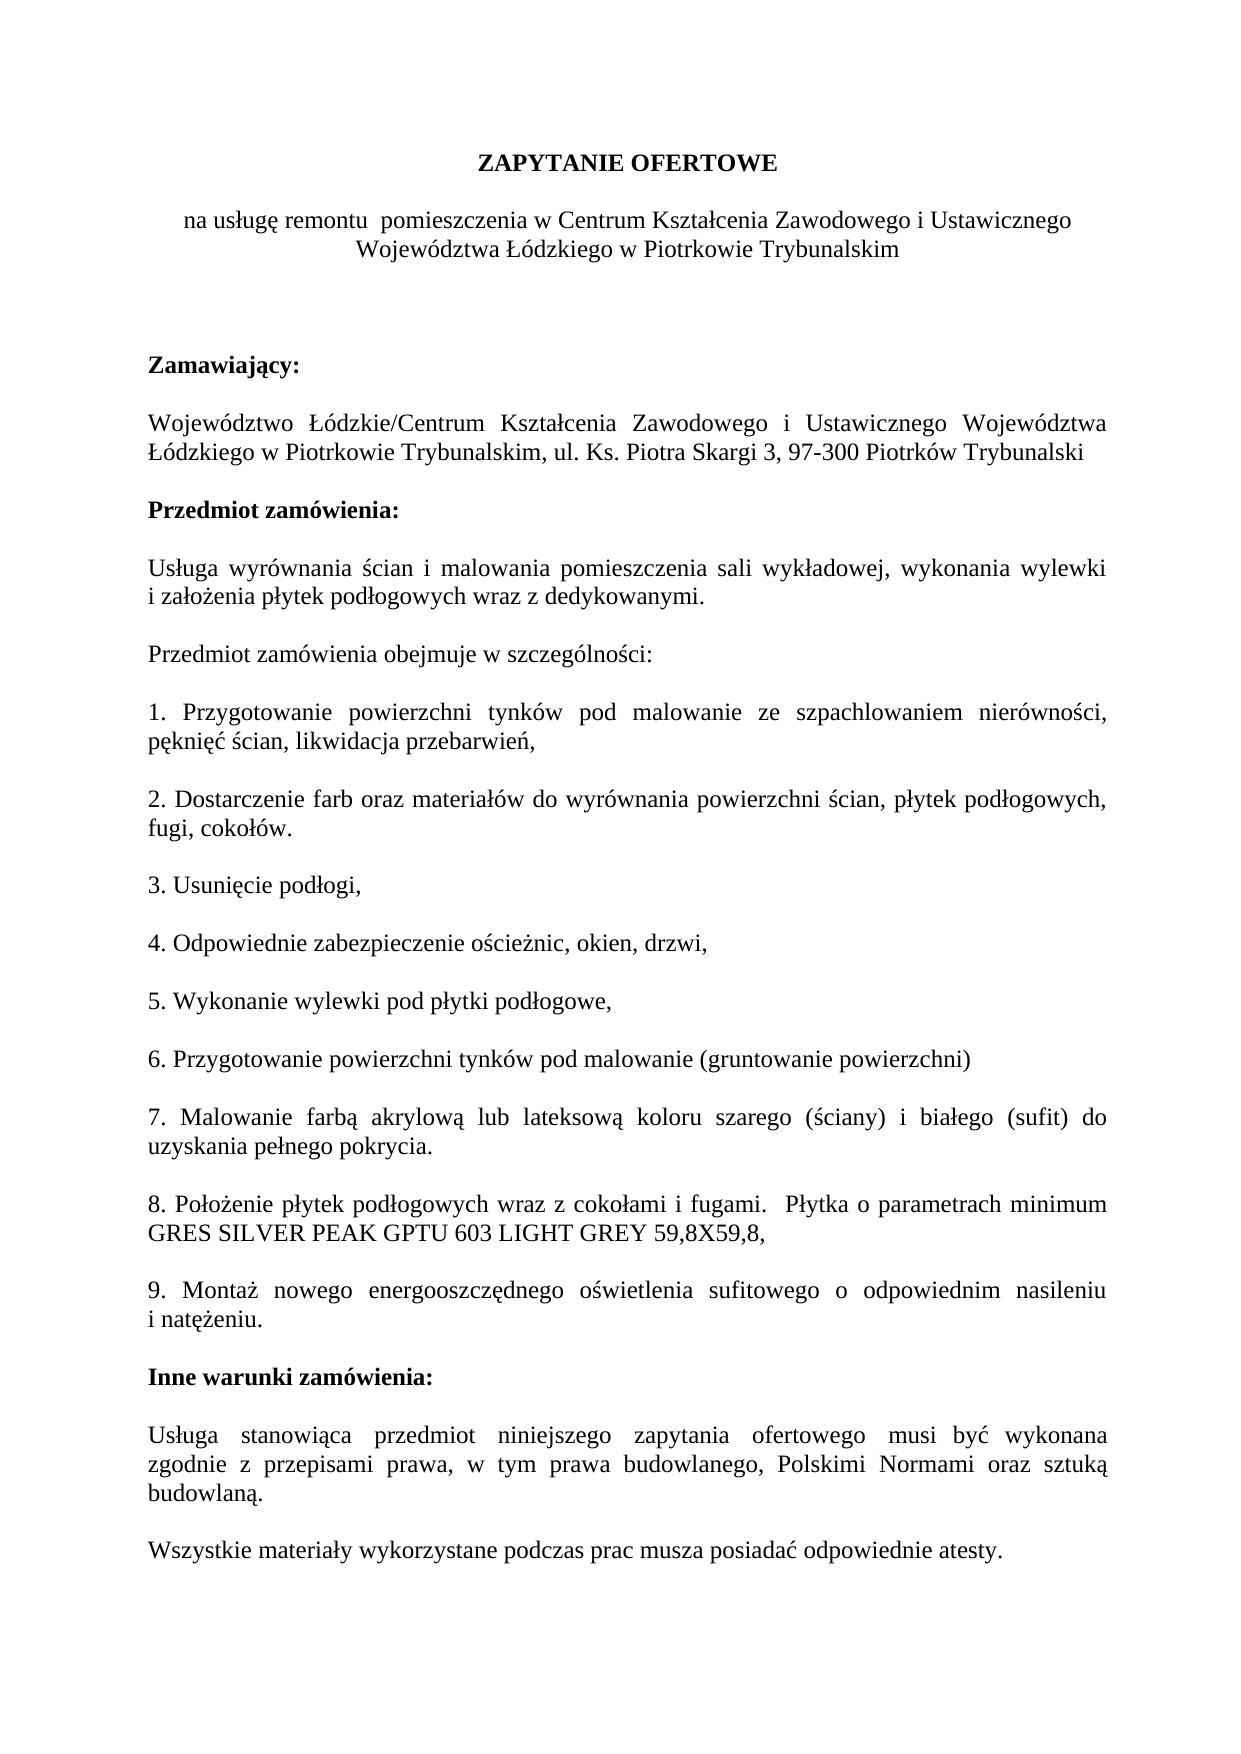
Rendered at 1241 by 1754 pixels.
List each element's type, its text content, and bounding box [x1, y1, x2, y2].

text 3. Usunięcie podłogi, [148, 871, 1107, 899]
text 8. Położenie płytek podłogowych wraz z cokołami i fugami. Płytka o parametrach minimum GRES SILVER PEAK GPTU 603 LIGHT GREY 59,8X59,8, [148, 1189, 1107, 1246]
text ZAPYTANIE OFERTOWE [148, 148, 1107, 176]
text Inne warunki zamówienia: [148, 1362, 1107, 1391]
text 5. Wykonanie wylewki pod płytki podłogowe, [148, 986, 1107, 1015]
text 4. Odpowiednie zabezpieczenie ościeżnic, okien, drzwi, [148, 928, 1107, 957]
text 9. Montaż nowego energooszczędnego oświetlenia sufitowego o odpowiednim nasileniu i natężeniu. [148, 1276, 1107, 1333]
text Wszystkie materiały wykorzystane podczas prac musza posiadać odpowiednie atesty. [148, 1536, 1107, 1564]
text Przedmiot zamówienia: [148, 495, 1107, 523]
text Zamawiający: [148, 350, 1107, 379]
text Usługa wyrównania ścian i malowania pomieszczenia sali wykładowej, wykonania wylewki i założenia płytek podłogowych wraz z dedykowanymi. [148, 553, 1107, 610]
text Województwo Łódzkie/Centrum Kształcenia Zawodowego i Ustawicznego Województwa Łódzkiego w Piotrkowie Trybunalskim, ul. Ks. Piotra Skargi 3, 97-300 Piotrków Trybunalski [148, 408, 1107, 466]
text na usługę remontu pomieszczenia w Centrum Kształcenia Zawodowego i Ustawicznego Województwa Łódzkiego w Piotrkowie Trybunalskim [148, 206, 1107, 263]
text 2. Dostarczenie farb oraz materiałów do wyrównania powierzchni ścian, płytek podłogowych, fugi, cokołów. [148, 784, 1107, 841]
text Usługa stanowiąca przedmiot niniejszego zapytania ofertowego musi być wykonana zgodnie z przepisami prawa, w tym prawa budowlanego, Polskimi Normami oraz sztuką budowlaną. [148, 1420, 1107, 1506]
text 7. Malowanie farbą akrylową lub lateksową koloru szarego (ściany) i białego (sufit) do uzyskania pełnego pokrycia. [148, 1102, 1107, 1160]
text Przedmiot zamówienia obejmuje w szczególności: [148, 639, 1107, 668]
text 1. Przygotowanie powierzchni tynków pod malowanie ze szpachlowaniem nierówności, pęknięć ścian, likwidacja przebarwień, [148, 697, 1107, 755]
text 6. Przygotowanie powierzchni tynków pod malowanie (gruntowanie powierzchni) [148, 1044, 1107, 1073]
